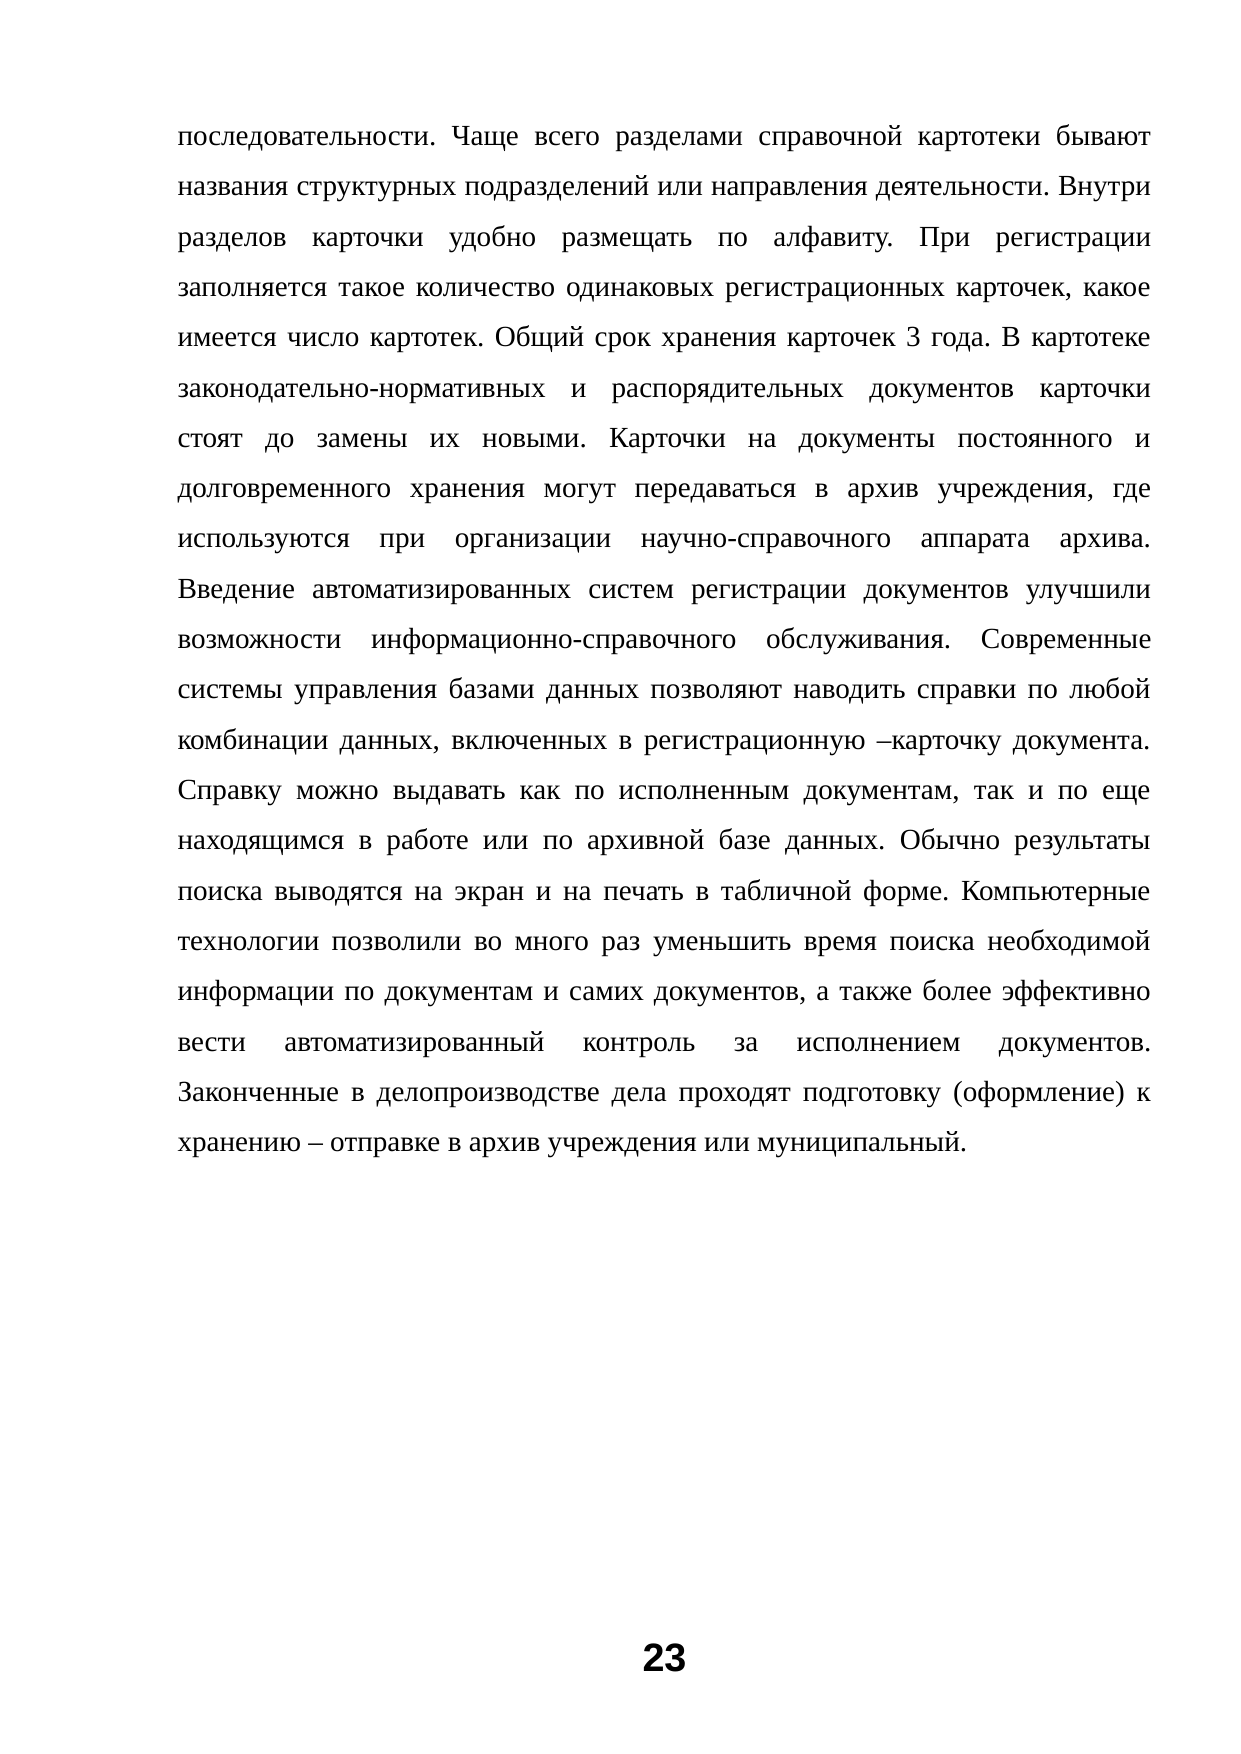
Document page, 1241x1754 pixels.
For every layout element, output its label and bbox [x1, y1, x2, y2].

list [177, 118, 1152, 1158]
